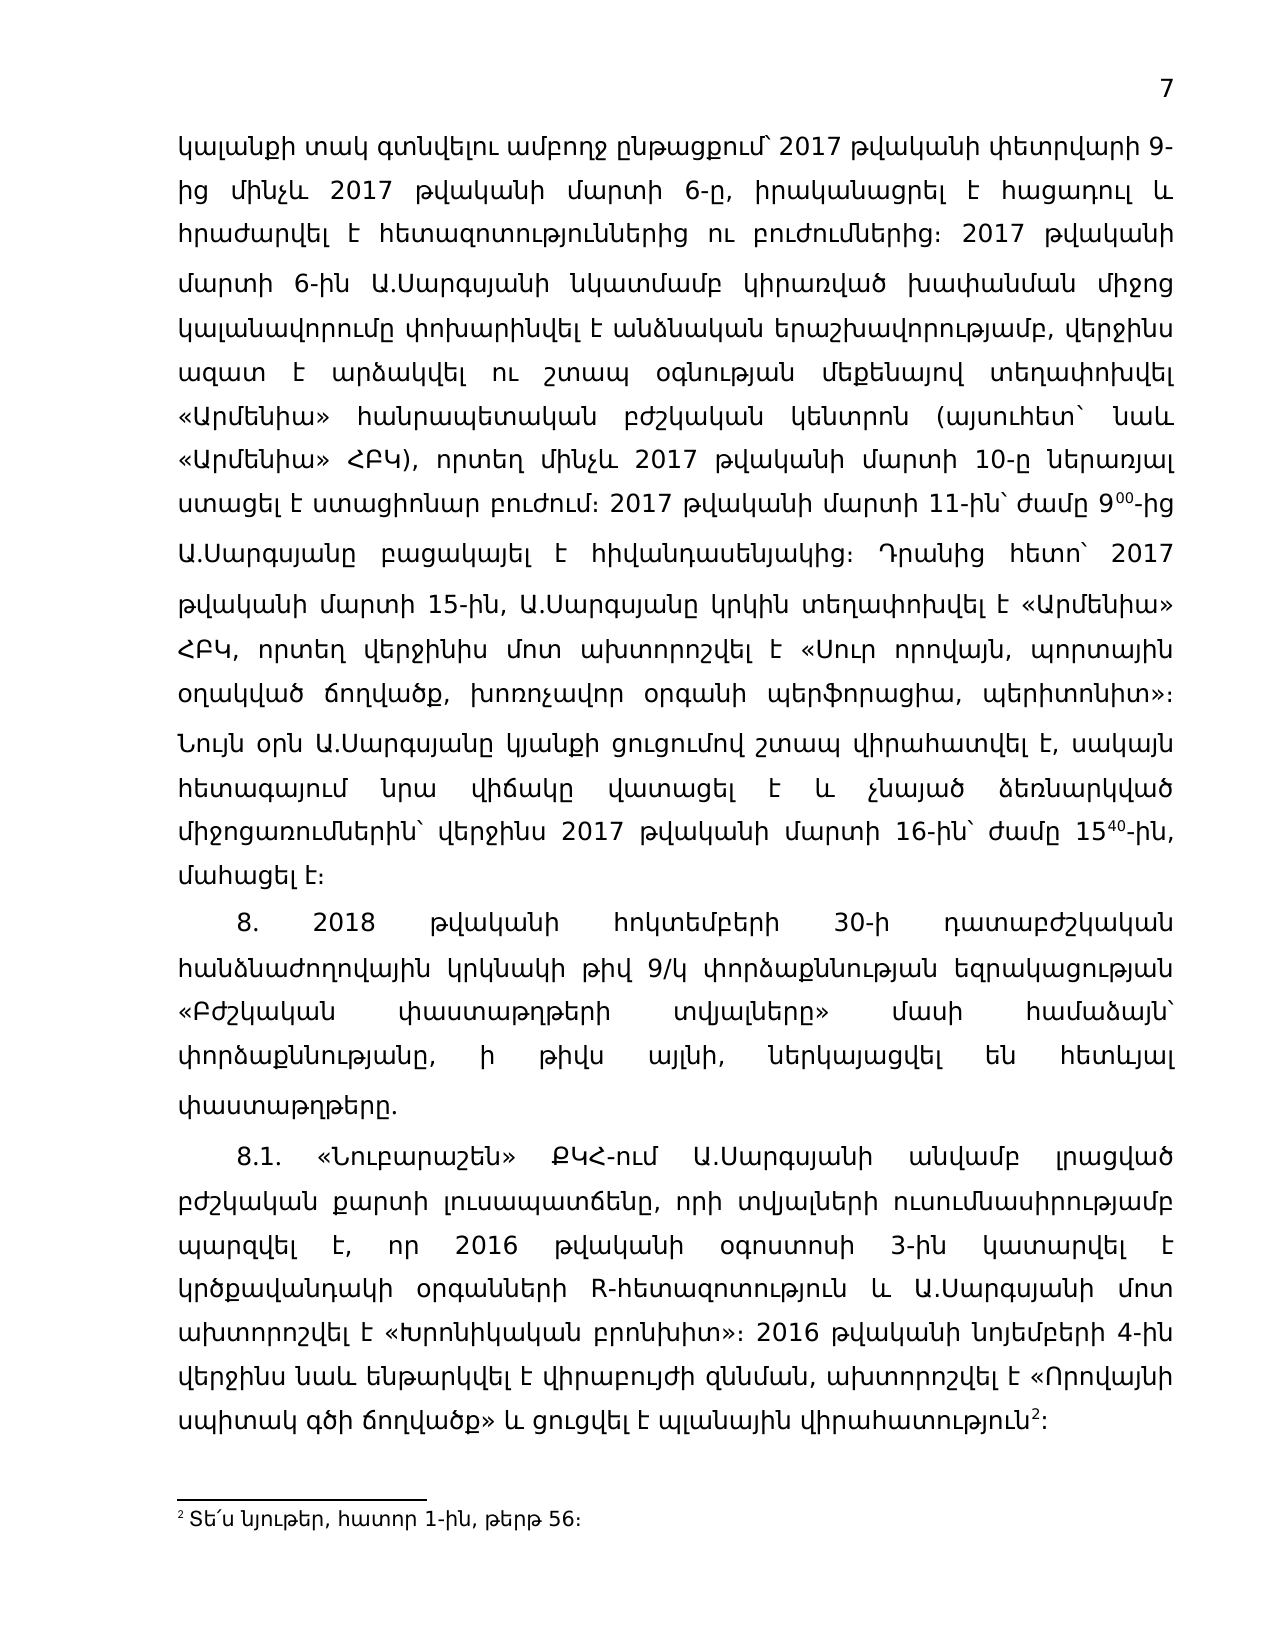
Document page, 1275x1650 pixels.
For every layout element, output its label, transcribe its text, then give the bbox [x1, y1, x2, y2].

text 8. 2018 թվականի հոկտեմբերի 30-ի դատաբժշկական հանձնաժողովային կրկնակի թիվ 9/կ փորձաքննության եզրակացության «Բժշկական փաստաթղթերի տվյալները» մասի համաձայն՝ փորձաքննությանը, ի թիվս այլնի, ներկայացվել են հետևյալ փաստաթղթերը. [177, 905, 1174, 1121]
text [177, 132, 1174, 891]
text 8.1. «Նուբարաշեն» ՔԿՀ-ում Ա.Սարգսյանի անվամբ լրացված բժշկական քարտի լուսապատճենը, որի տվյալների ուսումնասիրությամբ պարզվել է, որ 2016 թվականի օգոստոսի 3-ին կատարվել է կրծքավանդակի օրգանների R-հետազոտություն և Ա.Սարգսյանի մոտ ախտորոշվել է «Խրոնիկական բրոնխիտ»։ 2016 թվականի նոյեմբերի 4-ին վերջինս նաև ենթարկվել է վիրաբույժի զննման, ախտորոշվել է «Որովայնի սպիտակ գծի ճողվածք» և ցուցվել է պլանային վիրահատություն: [177, 1138, 1174, 1435]
